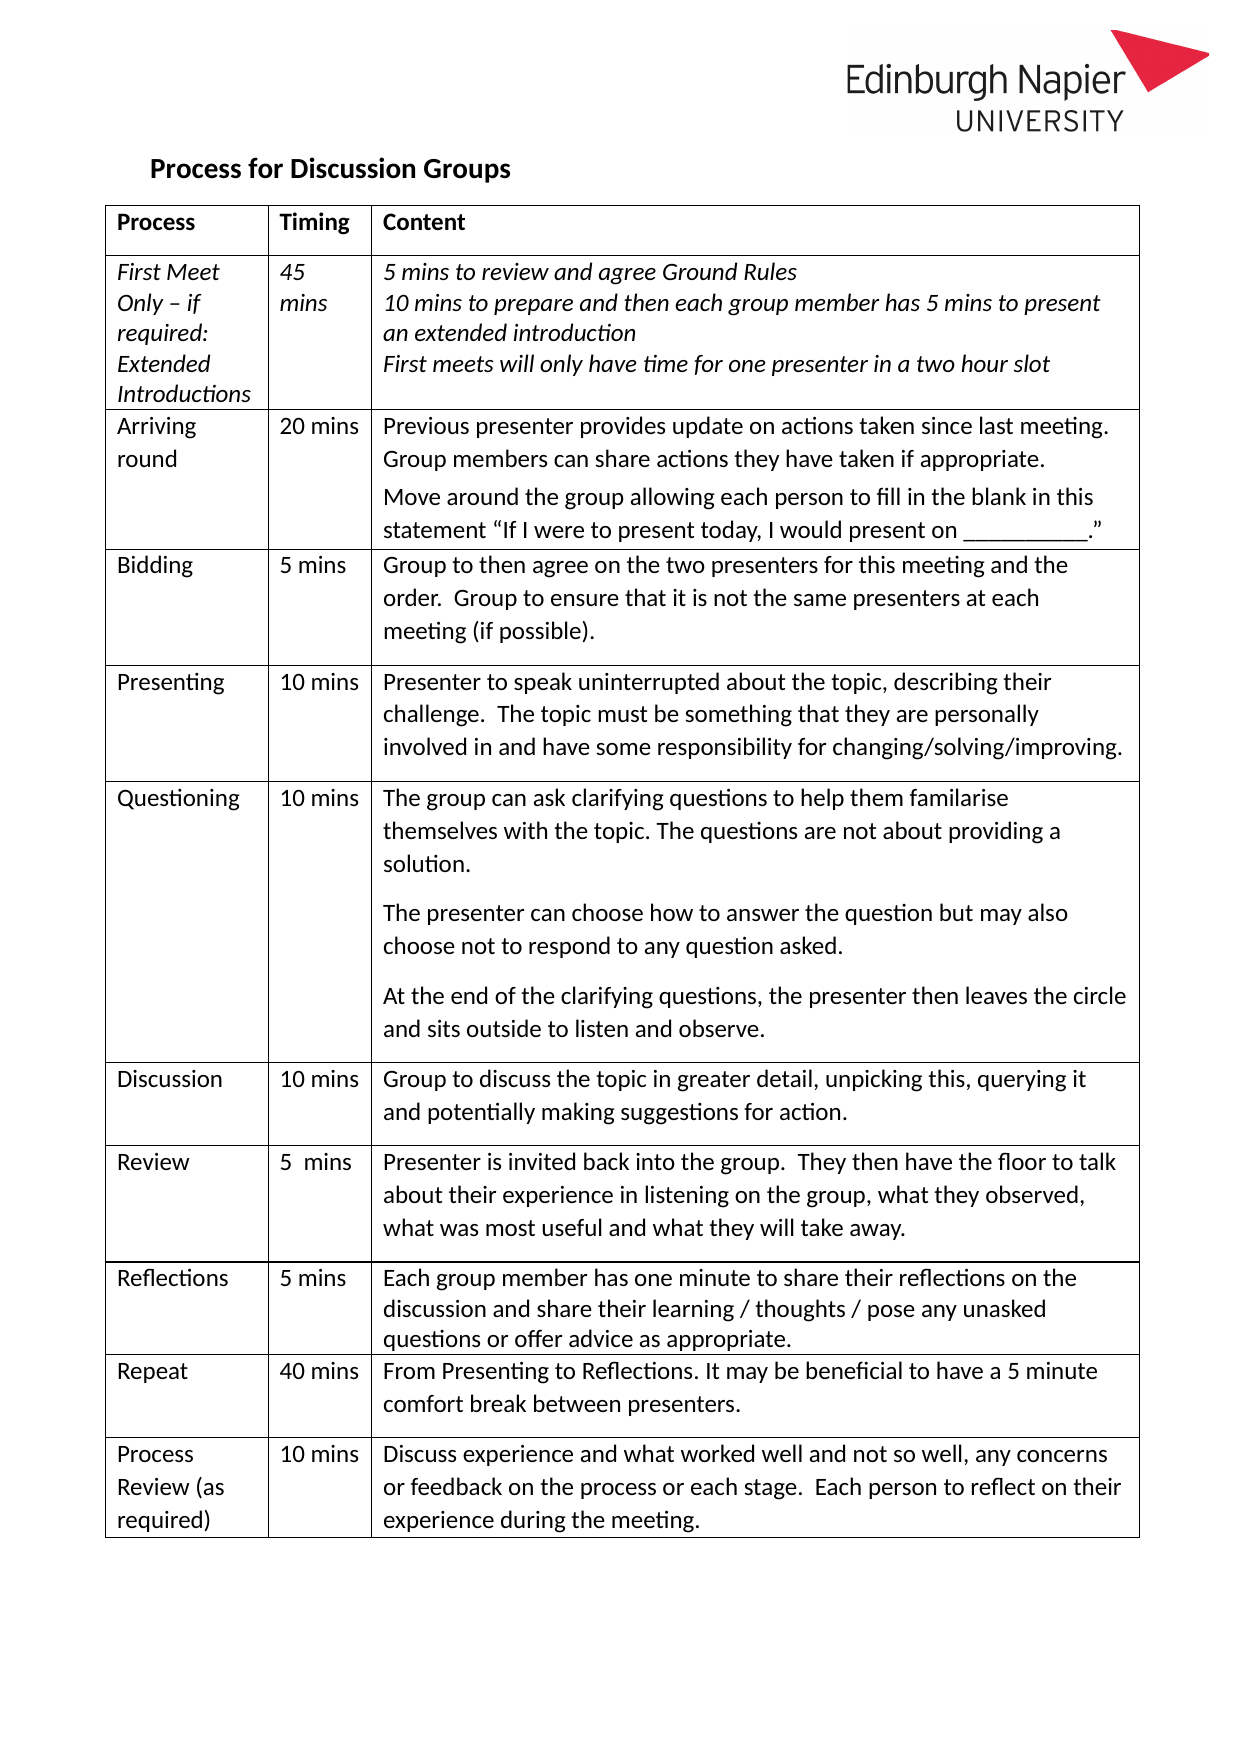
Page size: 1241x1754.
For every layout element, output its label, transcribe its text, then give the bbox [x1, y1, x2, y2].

table_cell Group to then agree on the two presenters for this meeting and the order. Group to ensure that it is not the same presenters at each meeting (if possible). [372, 550, 1139, 665]
table_cell 10 mins [269, 1063, 371, 1145]
table_cell Presenter is invited back into the group. They then have the floor to talk about their experience in listening on the group, what they observed, what was most useful and what they will take away. [372, 1146, 1139, 1261]
table_cell 5 mins to review and agree Ground Rules 10 mins to prepare and then each group member has 5 mins to present an extended introduction First meets will only have time for one presenter in a two hour slot [372, 256, 1139, 409]
table_cell 40 mins [269, 1355, 371, 1437]
table_cell Arriving round [106, 410, 268, 548]
table_cell 10 mins [269, 666, 371, 781]
table_cell Group to discuss the topic in greater detail, unpicking this, querying it and potentially making suggestions for action. [372, 1063, 1139, 1145]
table_cell Discussion [106, 1063, 268, 1145]
table_cell 5 mins [269, 1146, 371, 1261]
table_cell Each group member has one minute to share their reflections on the discussion and share their learning / thoughts / pose any unasked questions or offer advice as appropriate. [372, 1263, 1139, 1354]
table_cell The group can ask clarifying questions to help them familarise themselves with the topic. The questions are not about providing a solution. The presenter can choose how to answer the question but may also choose not to respond to any question asked. At the end of the clarifying questions, the presenter then leaves the circle and sits outside to listen and observe. [372, 782, 1139, 1062]
text Process for Discussion Groups [150, 150, 1090, 186]
table_cell From Presenting to Reflections. It may be beneficial to have a 5 minute comfort break between presenters. [372, 1355, 1139, 1437]
table_cell 45 mins [269, 256, 371, 409]
table_cell 5 mins [269, 550, 371, 665]
table_header Content [372, 206, 1139, 255]
table_header Timing [269, 206, 371, 255]
table_cell Process Review (as required) [106, 1438, 268, 1537]
table_cell Presenter to speak uninterrupted about the topic, describing their challenge. The topic must be something that they are personally involved in and have some responsibility for changing/solving/improving. [372, 666, 1139, 781]
table_cell 5 mins [269, 1263, 371, 1354]
table_cell 10 mins [269, 782, 371, 1062]
table_cell Reflections [106, 1263, 268, 1354]
table_cell Presenting [106, 666, 268, 781]
table_cell 20 mins [269, 410, 371, 548]
table_cell Review [106, 1146, 268, 1261]
table_cell Repeat [106, 1355, 268, 1437]
table_cell 10 mins [269, 1438, 371, 1537]
table_cell Bidding [106, 550, 268, 665]
table_header Process [106, 206, 268, 255]
table_cell Discuss experience and what worked well and not so well, any concerns or feedback on the process or each stage. Each person to reflect on their experience during the meeting. [372, 1438, 1139, 1537]
picture [847, 30, 1210, 137]
table_cell Previous presenter provides update on actions taken since last meeting. Group members can share actions they have taken if appropriate. Move around the group allowing each person to fill in the blank in this statement “If I were to present today, I would present on __________.” [372, 410, 1139, 548]
table_cell First Meet Only – if required: Extended Introductions [106, 256, 268, 409]
table_cell Questioning [106, 782, 268, 1062]
